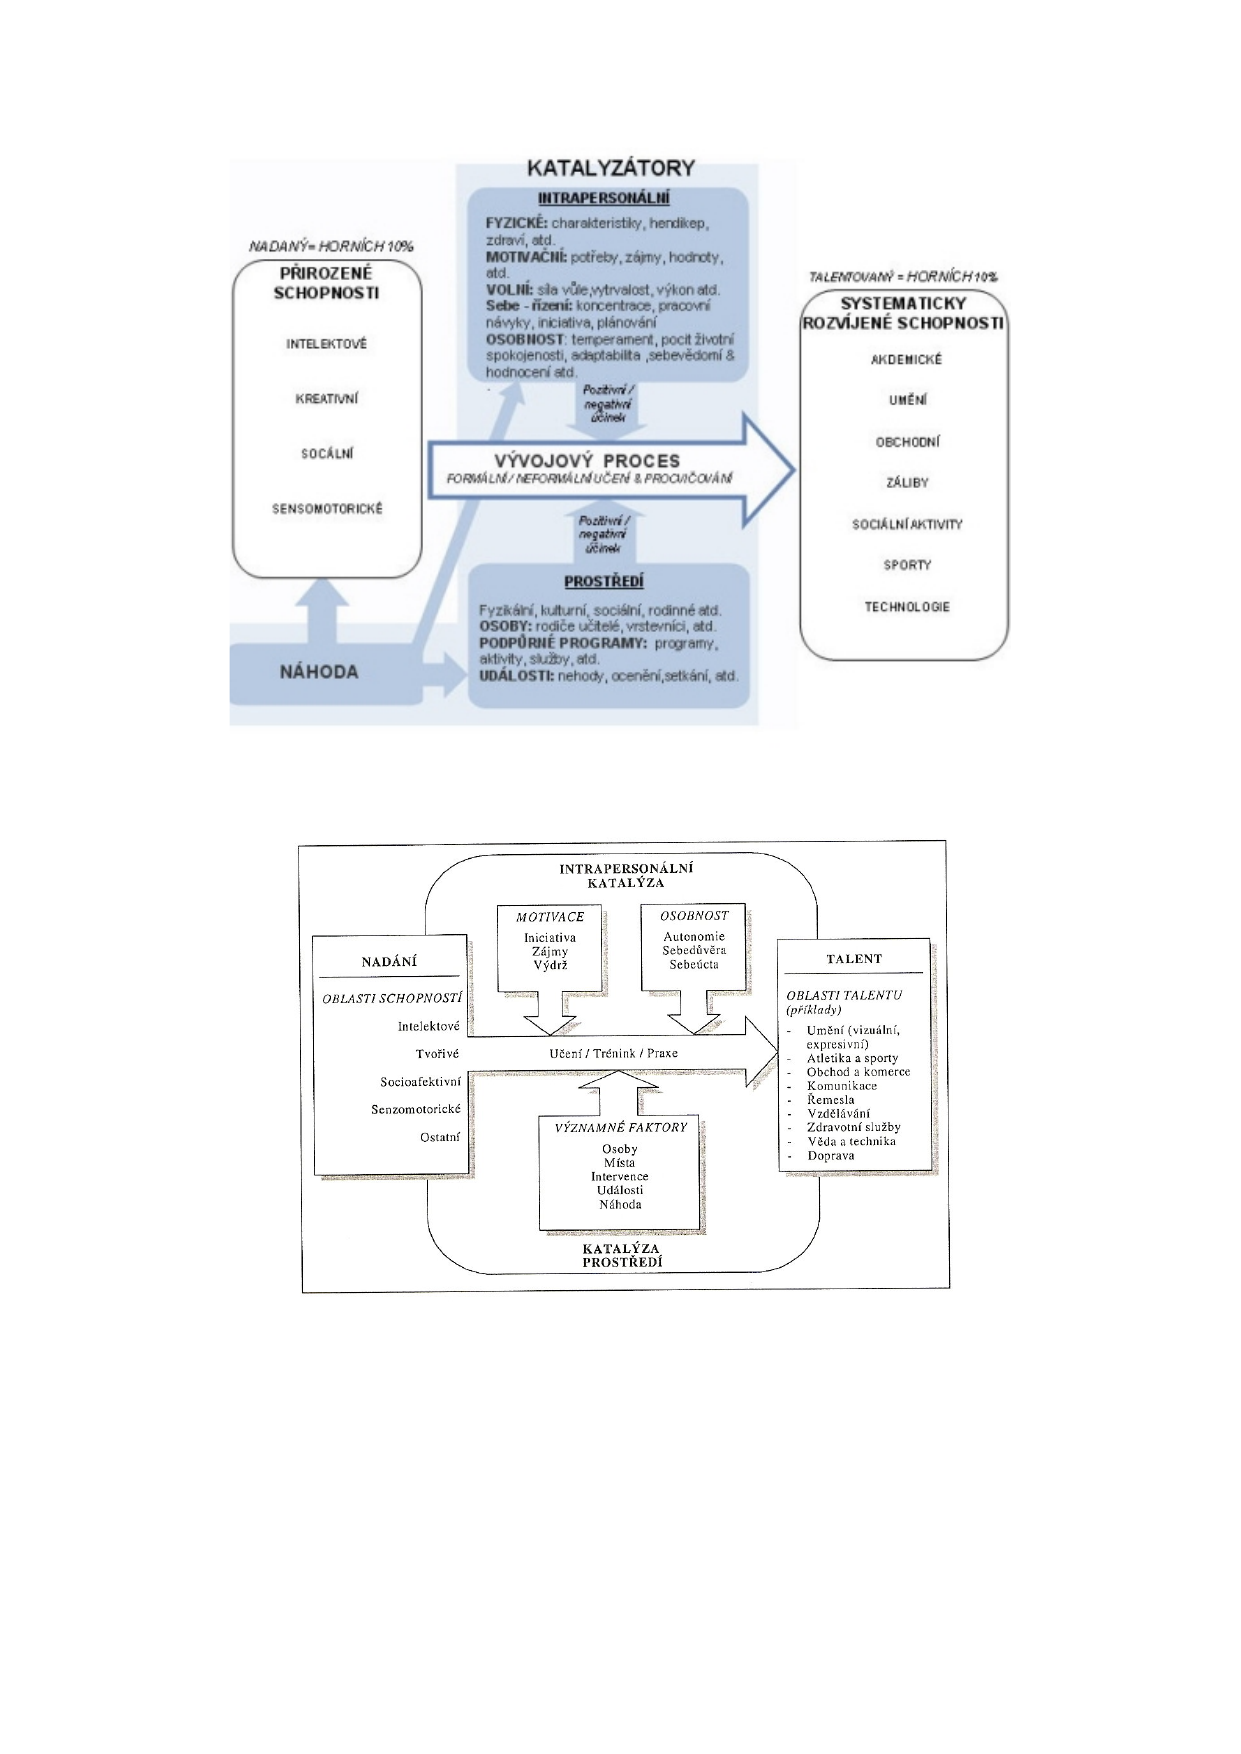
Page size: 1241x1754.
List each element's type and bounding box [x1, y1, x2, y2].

picture [280, 832, 961, 1308]
picture [229, 147, 1011, 757]
table_header [148, 148, 1093, 832]
